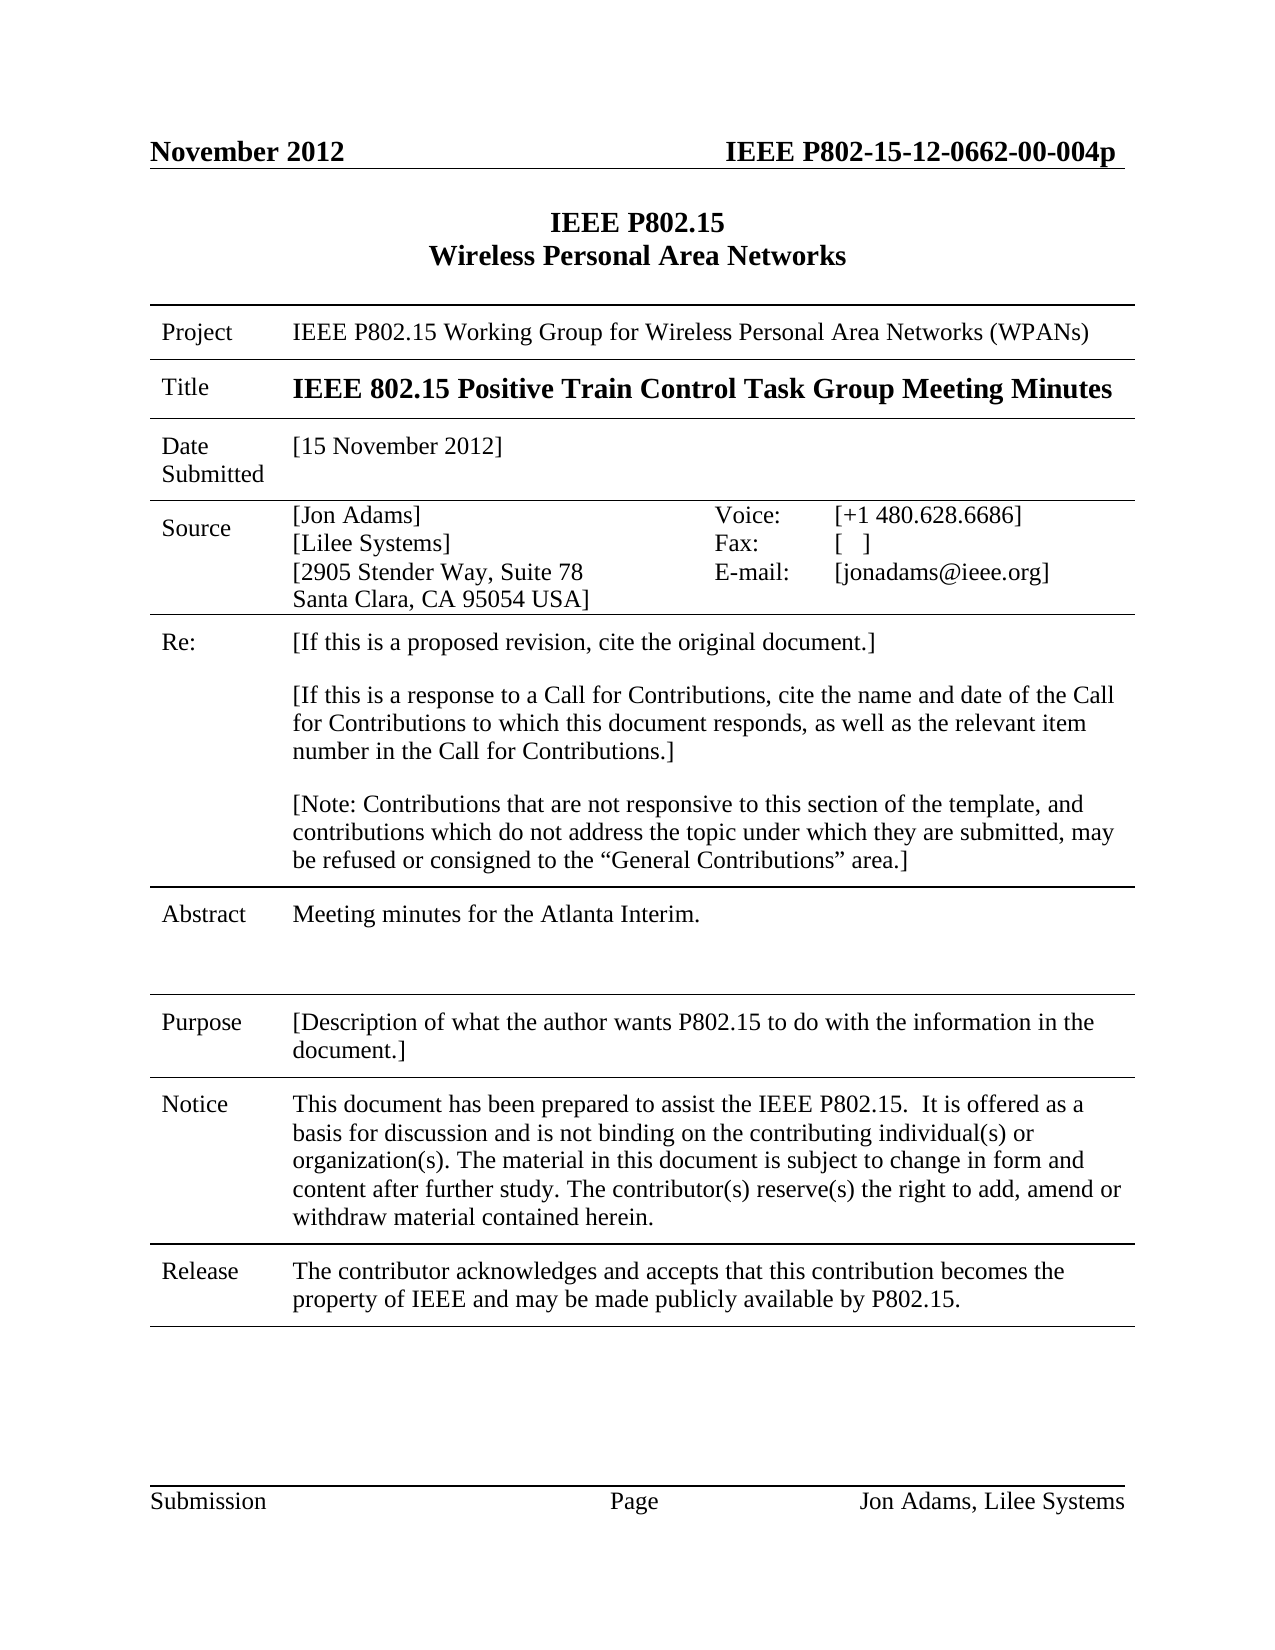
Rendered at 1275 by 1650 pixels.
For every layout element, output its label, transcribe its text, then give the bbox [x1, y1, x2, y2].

table_cell Abstract [150, 888, 281, 994]
table_cell Notice [150, 1078, 281, 1243]
table_cell Release [150, 1245, 281, 1326]
table_cell The contributor acknowledges and accepts that this contribution becomes the property of IEEE and may be made publicly available by P802.15. [281, 1245, 1134, 1326]
text IEEE P802.15 [150, 207, 1125, 239]
table_cell [Jon Adams] [Lilee Systems] [ ] [281, 501, 703, 613]
table_cell Source [150, 501, 281, 613]
table_cell [If this is a proposed revision, cite the original document.] [If this is a response to a Call for Contributions, cite the name and date of the Call for Contributions to which this document responds, as well as the relevant item number in the Call for Contributions.] [Note: Contributions that are not responsive to this section of the template, and contributions which do not address the topic under which they are submitted, may be refused or consigned to the “General Contributions” area.] [281, 615, 1134, 886]
table_cell Date Submitted [150, 419, 281, 500]
table_cell Re: [150, 615, 281, 886]
table_header IEEE P802.15 Working Group for Wireless Personal Area Networks (WPANs) [281, 306, 1134, 359]
table_cell Voice: [+1 480.628.6686] Fax: [ ] E-mail: [jonadams@ieee.org] [703, 501, 1134, 613]
table_cell Purpose [150, 995, 281, 1076]
table_cell This document has been prepared to assist the IEEE P802.15. It is offered as a basis for discussion and is not binding on the contributing individual(s) or organization(s). The material in this document is subject to change in form and content after further study. The contributor(s) reserve(s) the right to add, amend or withdraw material contained herein. [281, 1078, 1134, 1243]
table_cell IEEE 802.15.4p Task Group Meeting Minutes [281, 360, 1134, 418]
table_header Project [150, 306, 281, 359]
table_cell [15 November 2012] [281, 419, 1134, 500]
table_cell [Description of what the author wants P802.15 to do with the information in the document.] [281, 995, 1134, 1076]
table_cell Title [150, 360, 281, 418]
table_cell Meeting minutes for the Atlanta Interim. [281, 888, 1134, 994]
text Wireless Personal Area Networks [150, 239, 1125, 272]
